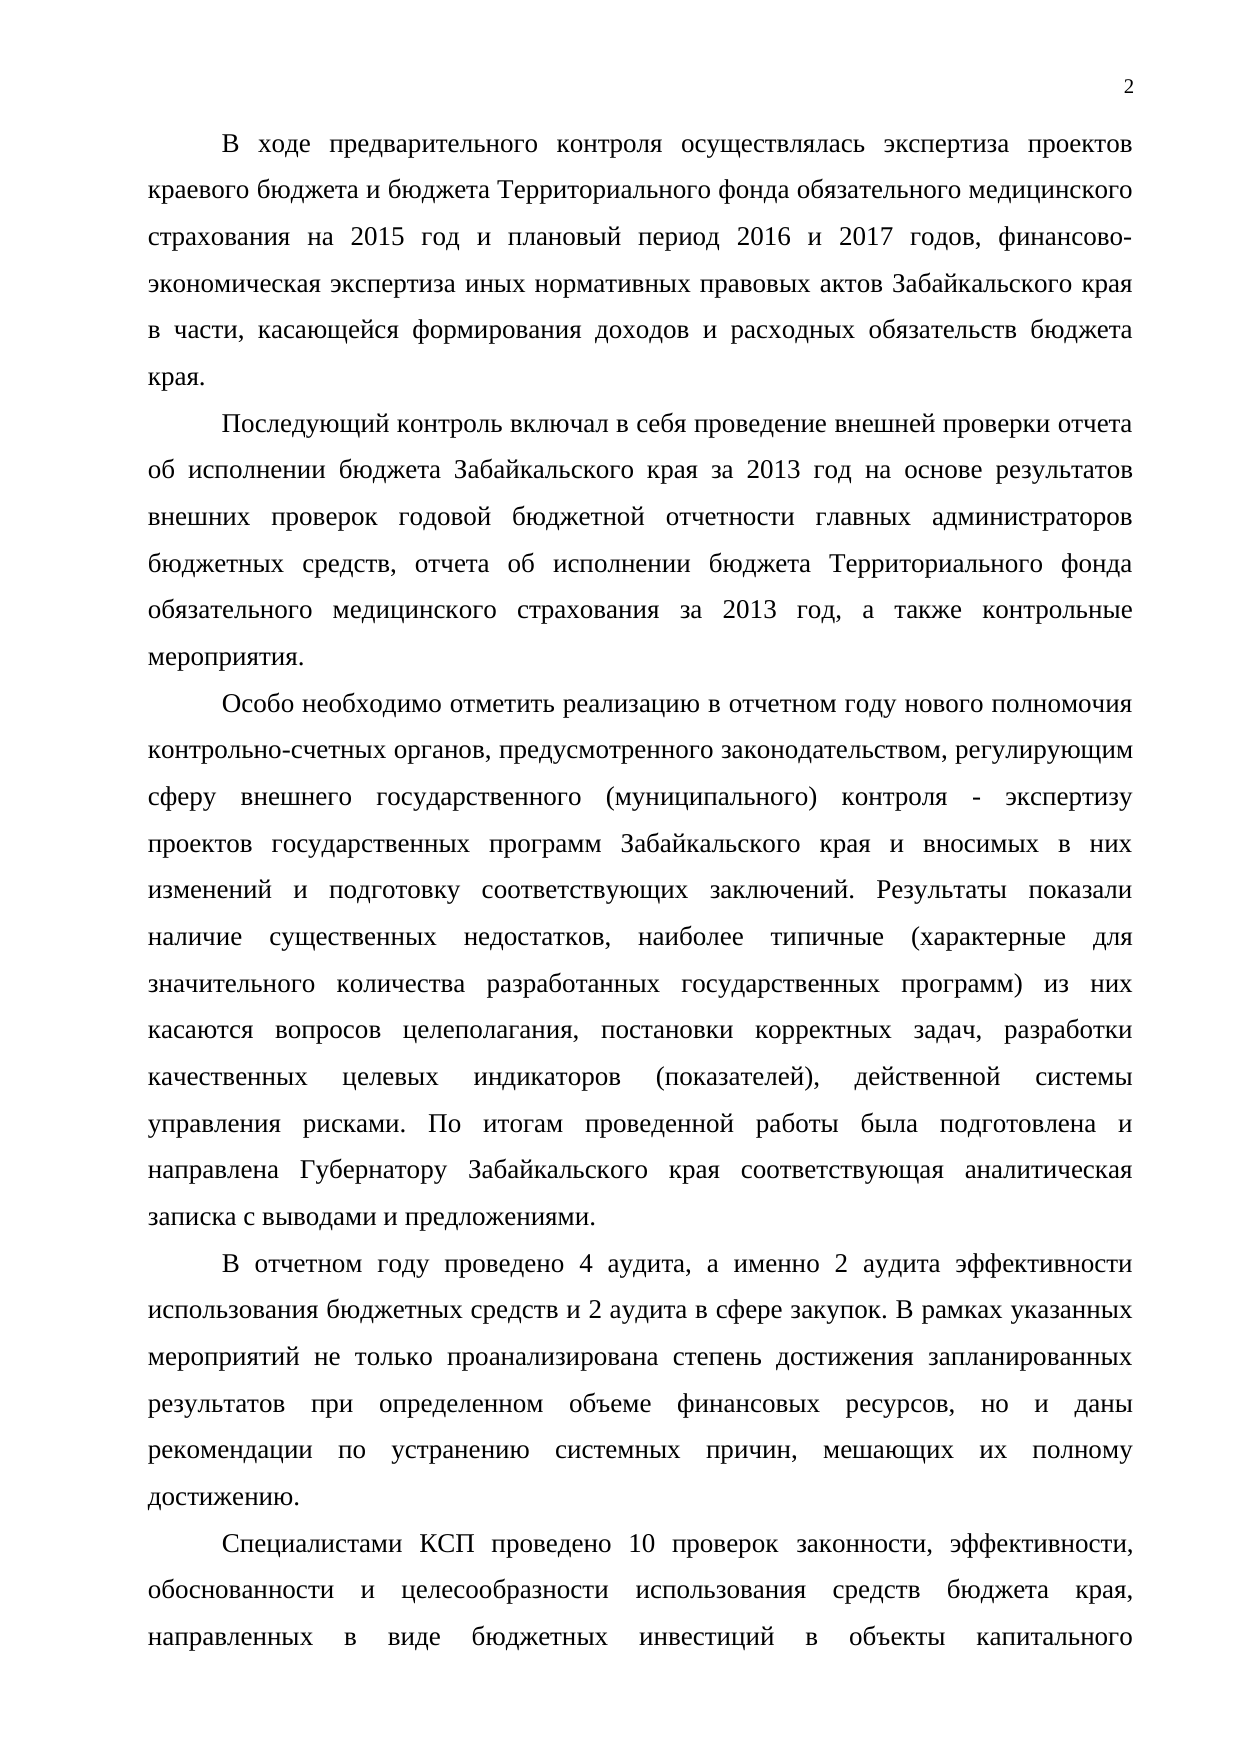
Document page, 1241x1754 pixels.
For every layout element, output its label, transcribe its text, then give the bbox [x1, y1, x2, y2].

text Последующий контроль включал в себя проведение внешней проверки отчета об исполнении бюджета Забайкальского края за 2013 год на основе результатов внешних проверок годовой бюджетной отчетности главных администраторов бюджетных средств, отчета об исполнении бюджета Территориального фонда обязательного медицинского страхования за 2013 год, а также контрольные мероприятия. [148, 407, 1134, 671]
text Особо необходимо отметить реализацию в отчетном году нового полномочия контрольно-счетных органов, предусмотренного законодательством, регулирующим сферу внешнего государственного (муниципального) контроля - экспертизу проектов государственных программ Забайкальского края и вносимых в них изменений и подготовку соответствующих заключений. Результаты показали наличие существенных недостатков, наиболее типичные (характерные для значительного количества разработанных государственных программ) из них касаются вопросов целеполагания, постановки корректных задач, разработки качественных целевых индикаторов (показателей), действенной системы управления рисками. По итогам проведенной работы была подготовлена и направлена Губернатору Забайкальского края соответствующая аналитическая записка с выводами и предложениями. [148, 687, 1134, 1231]
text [148, 1527, 1134, 1651]
text В отчетном году проведено 4 аудита, а именно 2 аудита эффективности использования бюджетных средств и 2 аудита в сфере закупок. В рамках указанных мероприятий не только проанализирована степень достижения запланированных результатов при определенном объеме финансовых ресурсов, но и даны рекомендации по устранению системных причин, мешающих их полному достижению. [148, 1247, 1134, 1511]
text В ходе предварительного контроля осуществлялась экспертиза проектов краевого бюджета и бюджета Территориального фонда обязательного медицинского страхования на 2015 год и плановый период 2016 и 2017 годов, финансово-экономическая экспертиза иных нормативных правовых актов Забайкальского края в части, касающейся формирования доходов и расходных обязательств бюджета края. [148, 127, 1134, 391]
